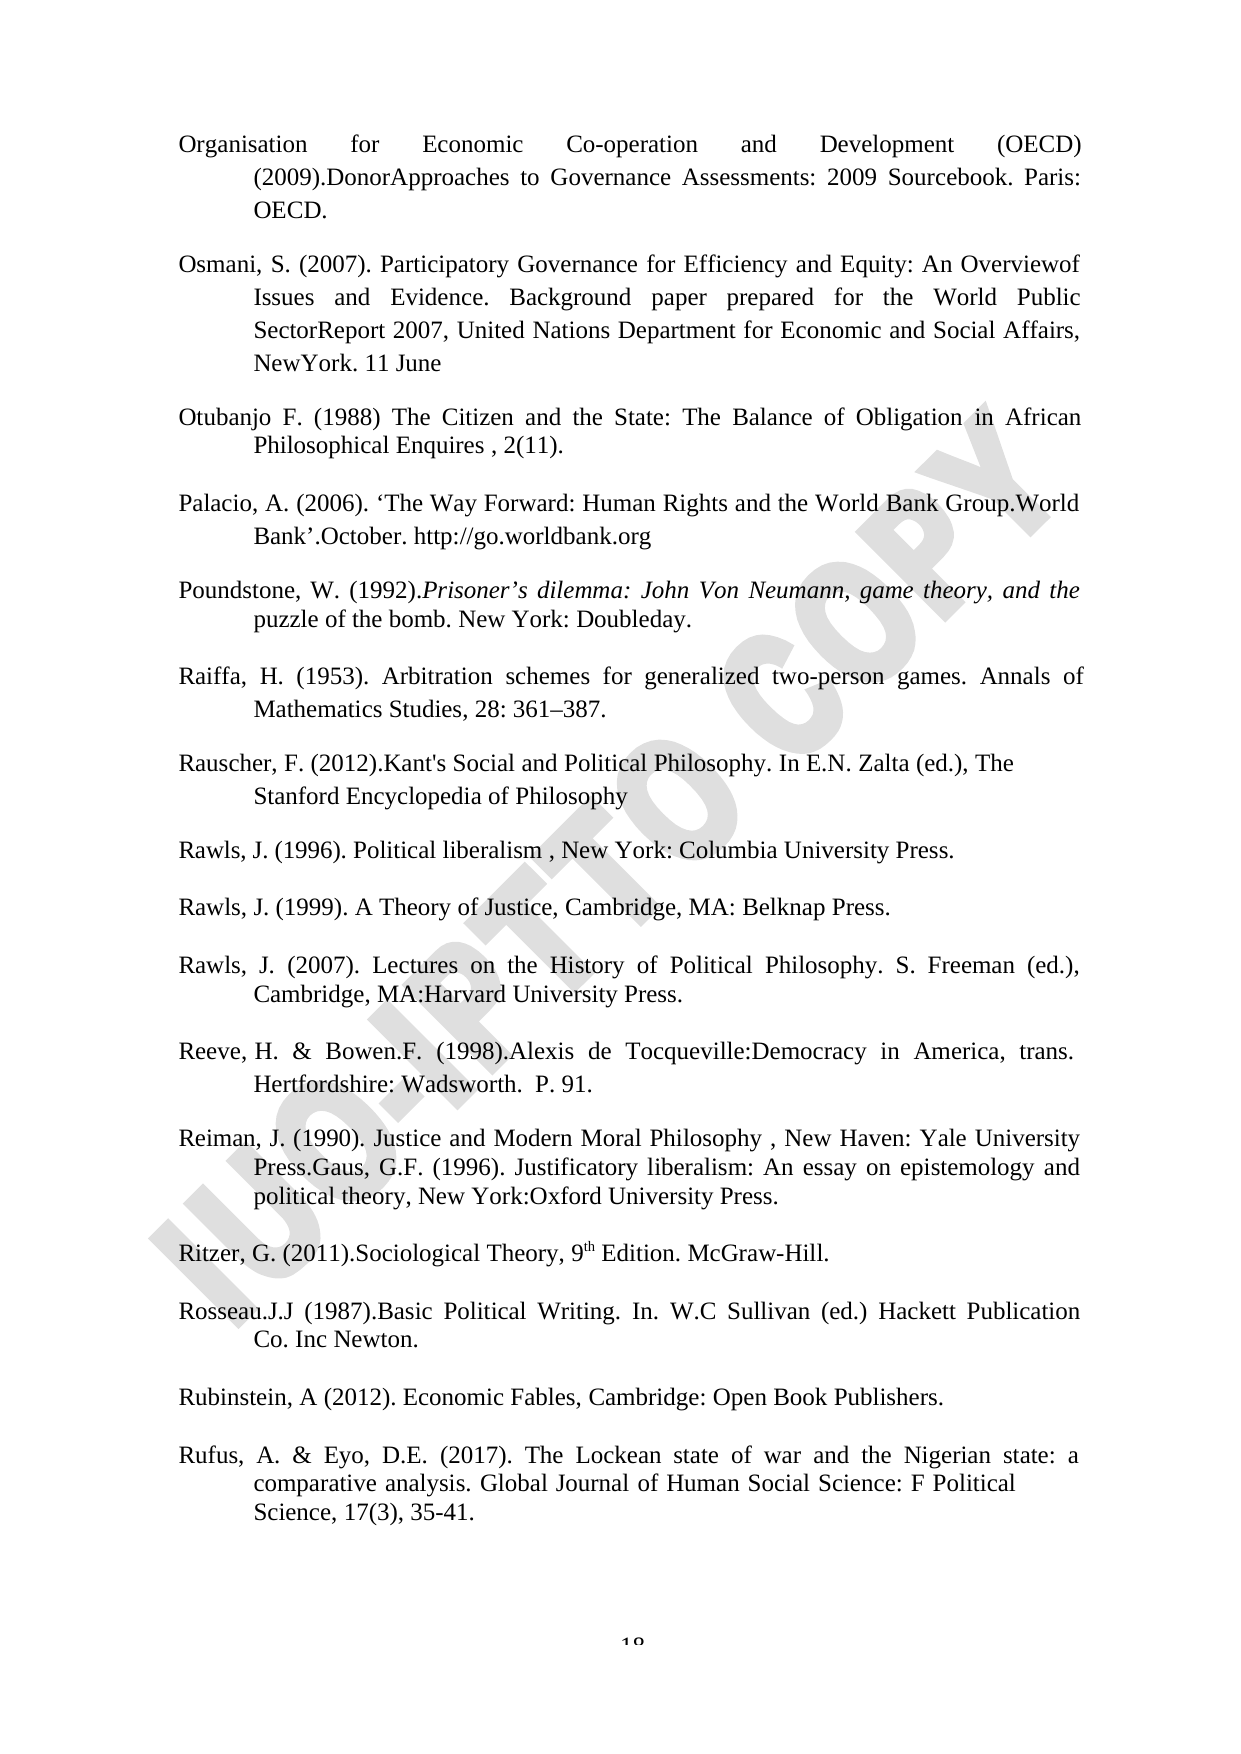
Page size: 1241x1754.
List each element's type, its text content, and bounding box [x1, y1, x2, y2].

text Rawls, J. (1996). Political liberalism , New York: Columbia University Press. Rawls, J. (1999). A Theory of Justice, Cambridge, MA: Belknap Press. [178, 835, 956, 921]
text puzzle of the bomb. New York: Doubleday. [253, 604, 1165, 632]
text Rosseau.J.J (1987).Basic Political Writing. In. W.C Sullivan (ed.) Hackett Publication Co. Inc Newton. [178, 1296, 1081, 1353]
text Rawls, J. (2007). Lectures on the History of Political Philosophy. S. Freeman (ed.), Cambridge, MA:Harvard University Press. [178, 950, 1165, 1007]
text Rubinstein, A (2012). Economic Fables, Cambridge: Open Book Publishers. [178, 1382, 1165, 1411]
text Raiffa, H. (1953). Arbitration schemes for generalized two-person games. Annals of Mathematics Studies, 28: 361–387. [178, 661, 1084, 723]
text Otubanjo F. (1988) The Citizen and the State: The Balance of Obligation in African Philosophical Enquires , 2(11). [178, 402, 1165, 459]
text Ritzer, G. (2011).Sociological Theory, 9th Edition. McGraw-Hill. [178, 1238, 1165, 1267]
text Reiman, J. (1990). Justice and Modern Moral Philosophy , New Haven: Yale University Press.Gaus, G.F. (1996). Justificatory liberalism: An essay on epistemology and political theory, New York:Oxford University Press. [178, 1123, 1081, 1209]
text Osmani, S. (2007). Participatory Governance for Efficiency and Equity: An Overviewof Issues and Evidence. Background paper prepared for the World Public SectorReport 2007, United Nations Department for Economic and Social Affairs, NewYork. 11 June [178, 249, 1081, 377]
text Hertfordshire: Wadsworth. P. 91. [253, 1069, 1165, 1098]
text Organisation for Economic Co-operation and Development (OECD) (2009).DonorApproaches to Governance Assessments: 2009 Sourcebook. Paris: OECD. [178, 129, 1082, 224]
text Rauscher, F. (2012).Kant's Social and Political Philosophy. In E.N. Zalta (ed.), The Stanford Encyclopedia of Philosophy [178, 748, 1081, 810]
text Palacio, A. (2006). ‘The Way Forward: Human Rights and the World Bank Group.World Bank’.October. http://go.worldbank.org [178, 488, 1081, 550]
text Reeve, H. & Bowen.F. (1998).Alexis de Tocqueville:Democracy in America, trans. [178, 1036, 1165, 1065]
text Rufus, A. & Eyo, D.E. (2017). The Lockean state of war and the Nigerian state: a comparative analysis. Global Journal of Human Social Science: F Political Science, 17(3), 35-41. [178, 1440, 1081, 1526]
text Poundstone, W. (1992).Prisoner’s dilemma: John Von Neumann, game theory, and the [178, 575, 1165, 604]
